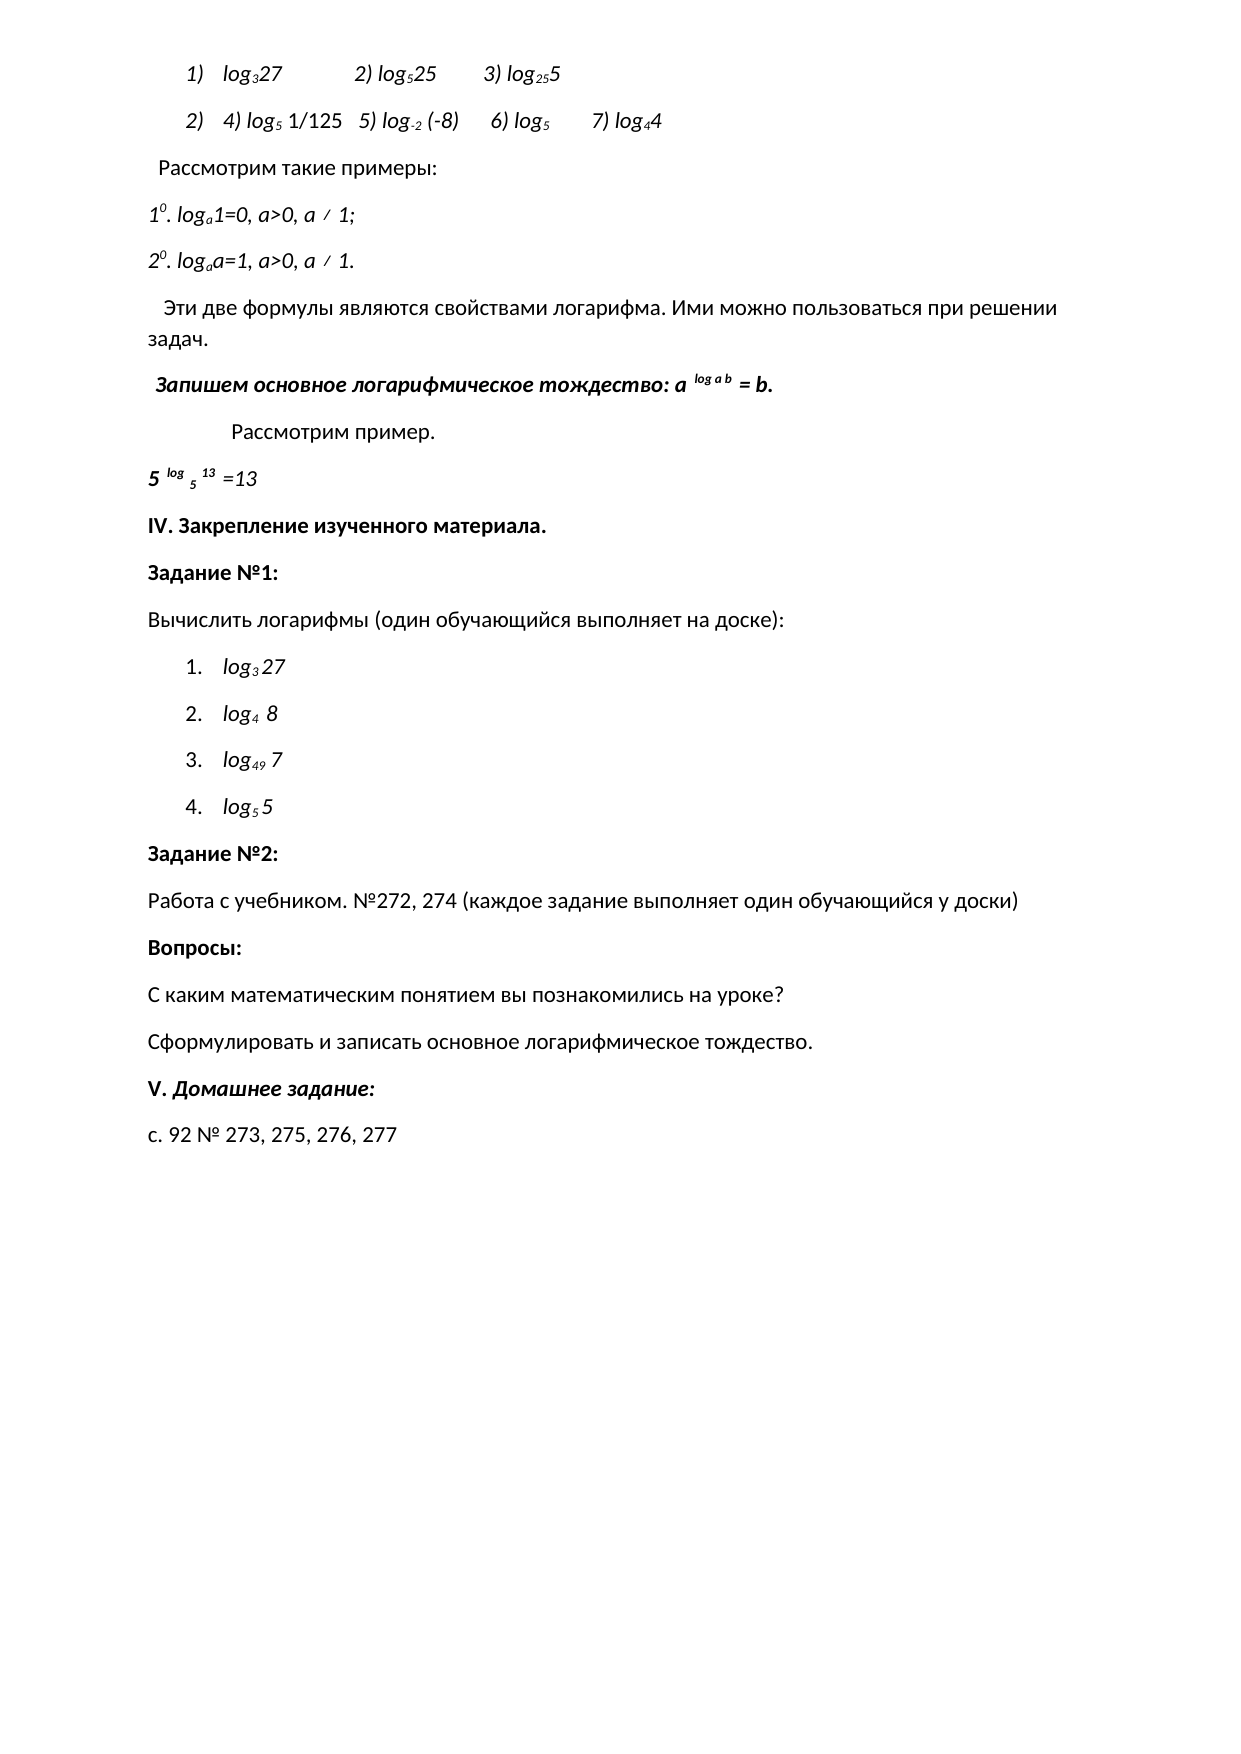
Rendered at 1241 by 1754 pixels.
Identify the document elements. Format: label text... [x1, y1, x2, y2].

text Запишем основное логарифмическое тождество: а log a b = b. [148, 371, 1107, 399]
text Задание №1: [148, 558, 1107, 586]
list log49 7 [185, 746, 1107, 774]
text 10. loga1=0, а>0, a ≠ 1; [148, 200, 1107, 228]
text С каким математическим понятием вы познакомились на уроке? [148, 980, 1107, 1008]
text Эти две формулы являются свойствами логарифма. Ими можно пользоваться при решении задач. [148, 293, 1107, 352]
text V. Домашнее задание: [148, 1074, 1107, 1102]
list log327 2) log525 3) log255 [185, 59, 1107, 87]
text 20. logaа=1, а>0, a ≠ 1. [148, 247, 1107, 275]
text 5 log 5 13 =13 [148, 464, 1107, 492]
text Вопросы: [148, 933, 1107, 961]
text Сформулировать и записать основное логарифмическое тождество. [148, 1027, 1107, 1055]
text Рассмотрим пример. [148, 417, 1107, 446]
list log3 27 [185, 652, 1107, 680]
list log4 8 [185, 699, 1107, 727]
text Задание №2: [148, 839, 1107, 867]
list 4) log5 1/125 5) log-2 (-8) 6) log5 7) log44 [185, 106, 1107, 134]
list log5 5 [185, 792, 1107, 821]
text Работа с учебником. №272, 274 (каждое задание выполняет один обучающийся у доски) [148, 886, 1107, 914]
text Рассмотрим такие примеры: [148, 153, 1107, 181]
text с. 92 № 273, 275, 276, 277 [148, 1121, 1107, 1149]
text IV. Закрепление изученного материала. [148, 511, 1107, 539]
text Вычислить логарифмы (один обучающийся выполняет на доске): [148, 605, 1107, 633]
